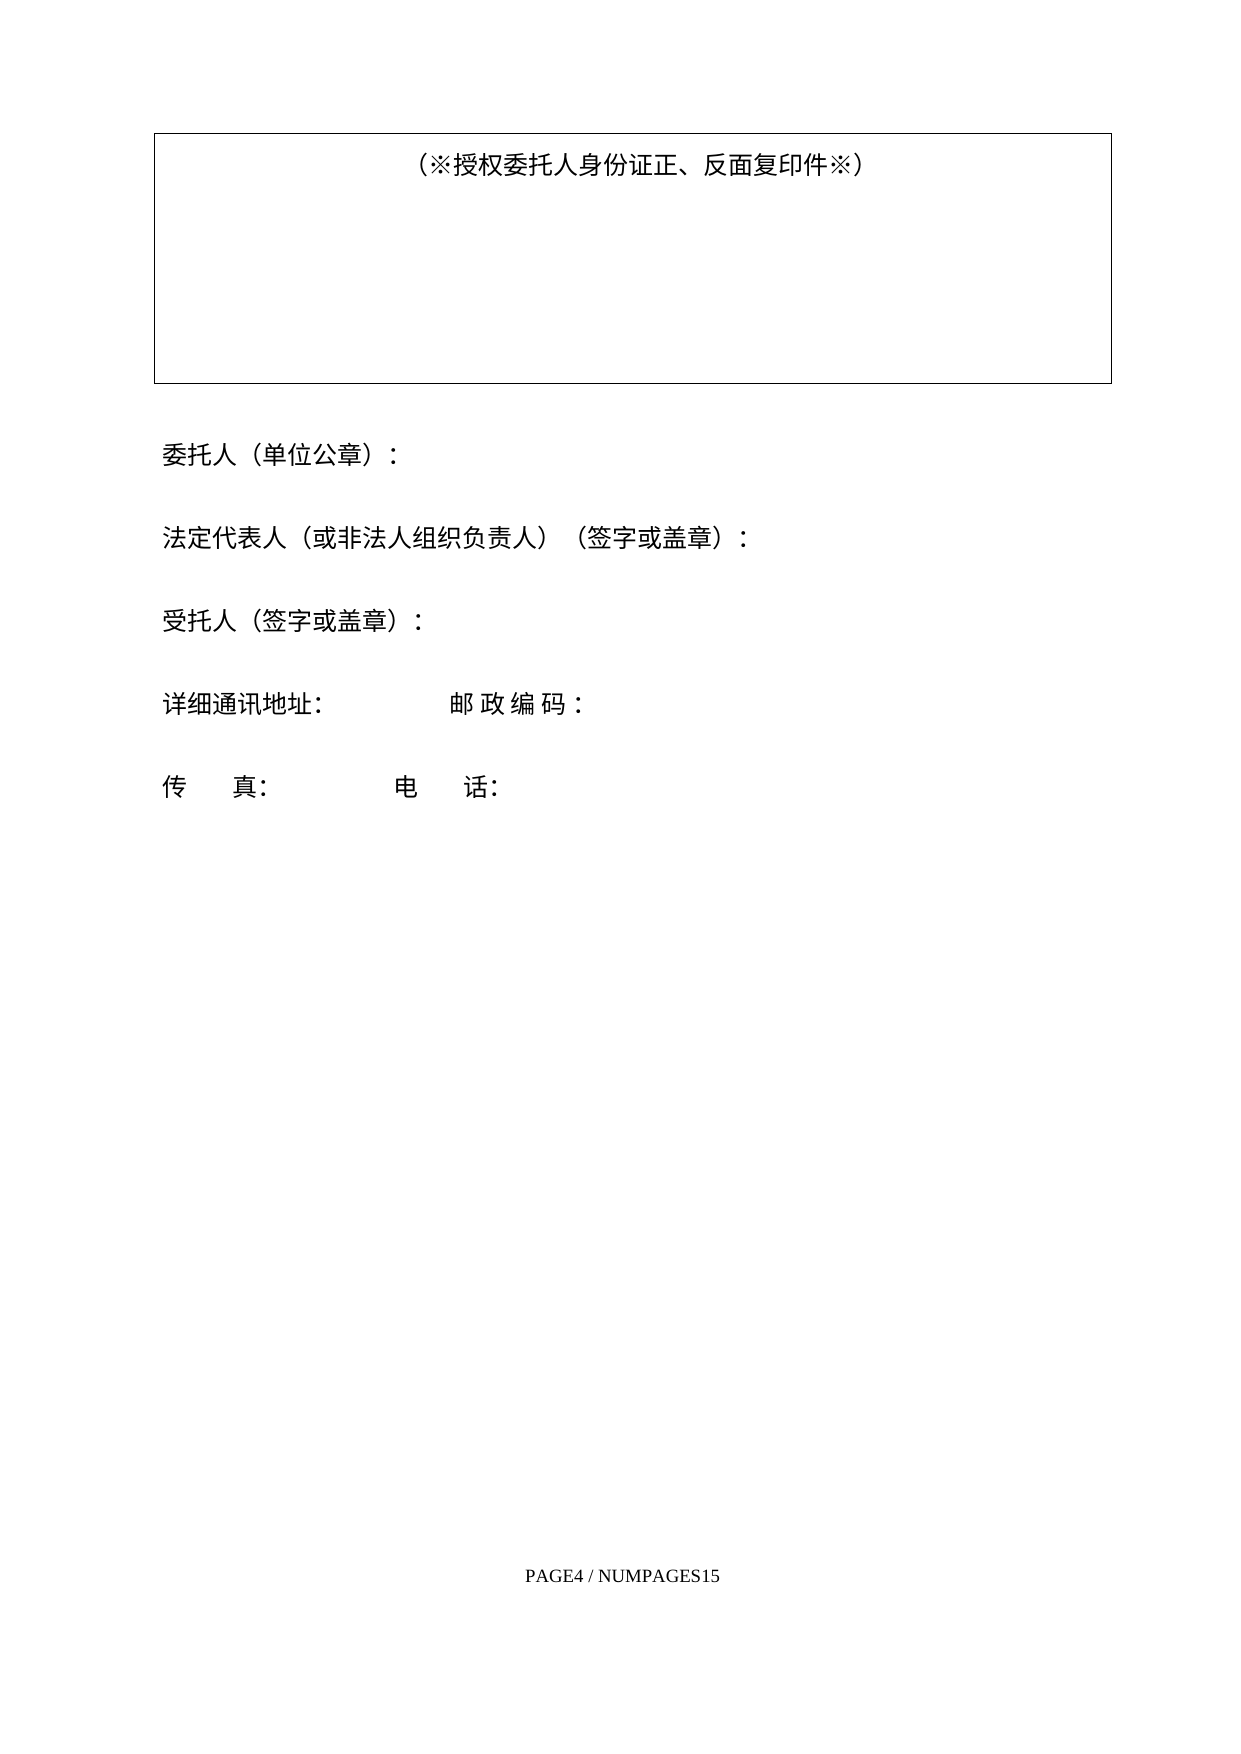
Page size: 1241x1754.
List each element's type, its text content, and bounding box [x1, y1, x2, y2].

text 法定代表人（或非法人组织负责人）（签字或盖章）： [112, 504, 1128, 569]
text 委托人（单位公章）： [112, 96, 1128, 486]
text 受托人（签字或盖章）： [112, 587, 1128, 652]
text 传 真： 电 话： [112, 753, 1128, 818]
table_header （※授权委托人身份证正、反面复印件※） [155, 134, 1111, 383]
text 详细通讯地址： 邮 政 编 码 ： [112, 670, 1128, 735]
